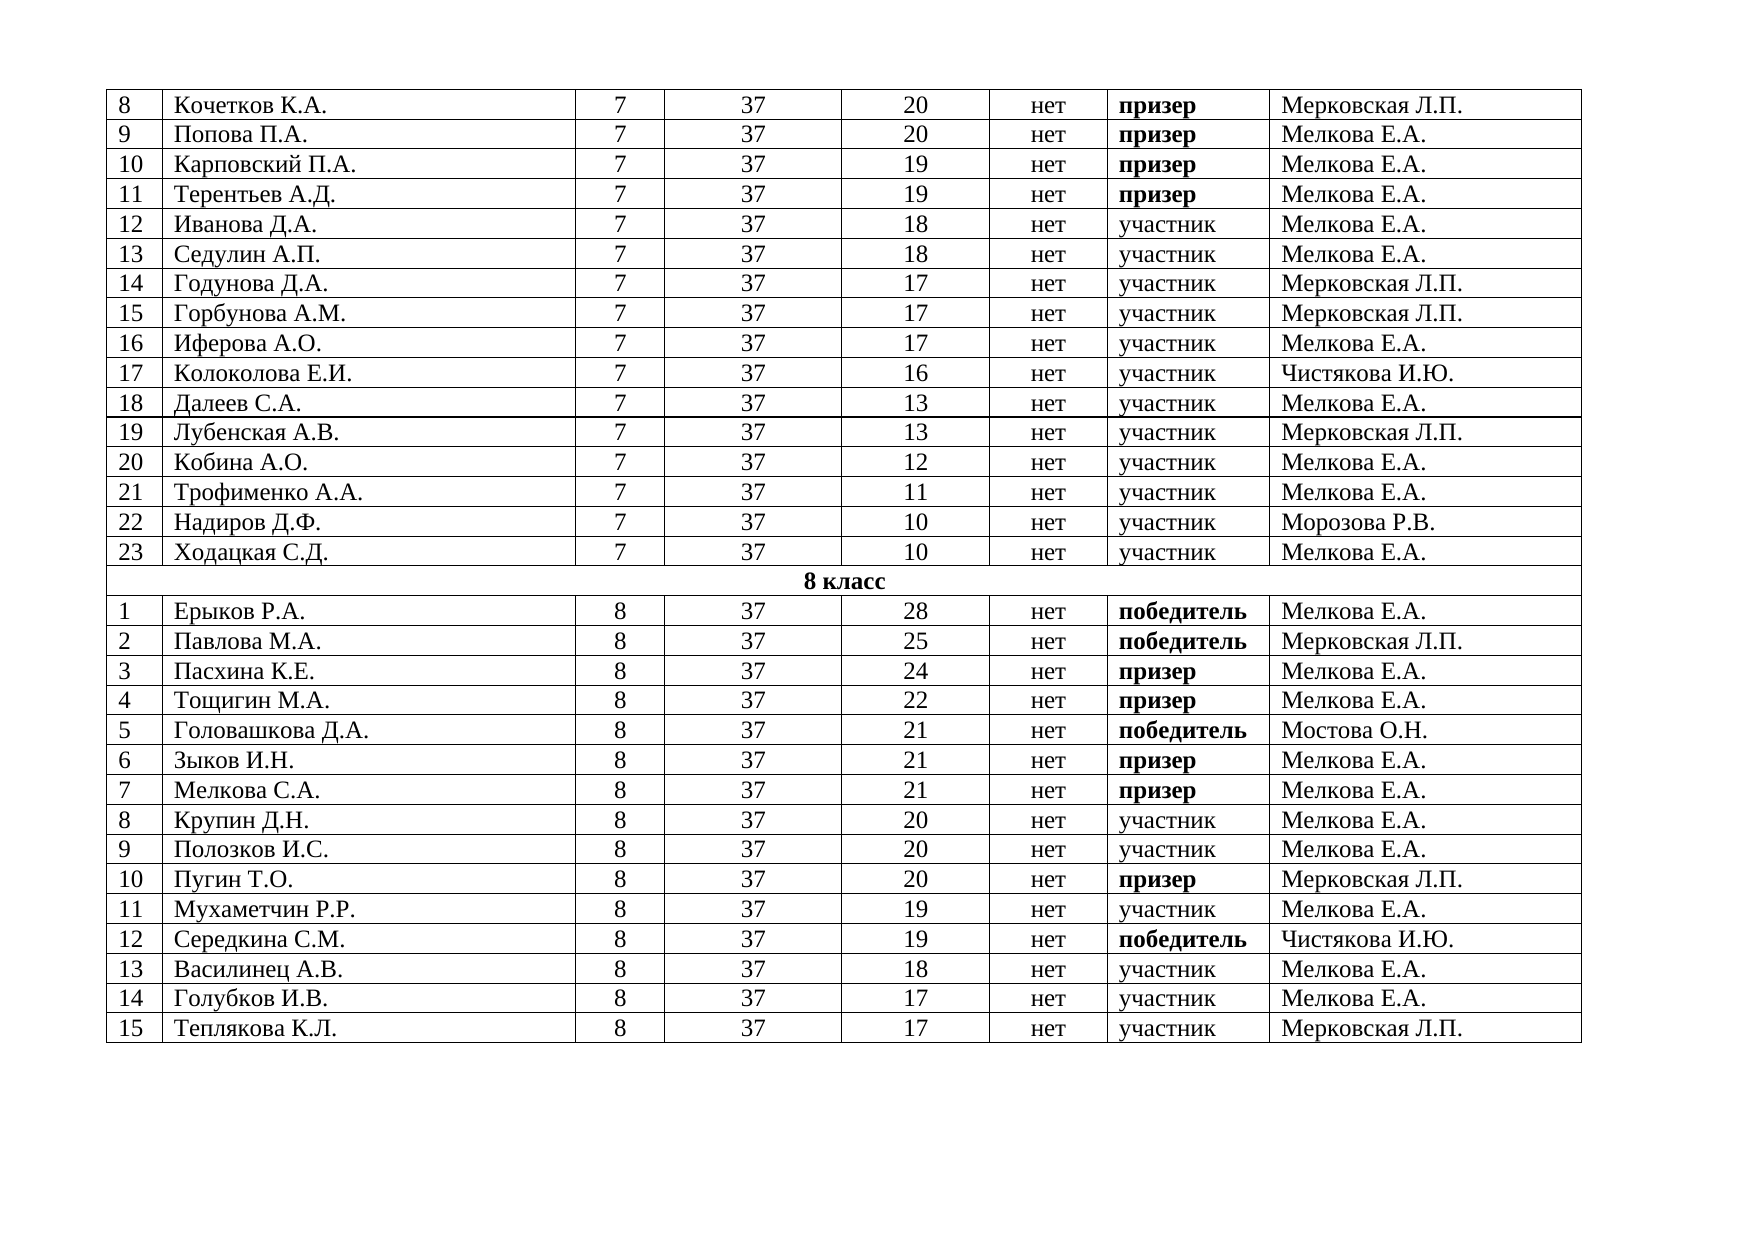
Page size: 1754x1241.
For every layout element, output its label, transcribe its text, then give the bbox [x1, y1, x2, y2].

table_cell Мелкова Е.А. [1270, 835, 1581, 863]
table_cell 21 [842, 775, 989, 804]
table_cell 37 [665, 1013, 841, 1042]
table_cell участник [1108, 477, 1269, 506]
table_cell Мерковская Л.П. [1270, 298, 1581, 327]
table_cell Иванова Д.А. [163, 209, 575, 238]
table_cell 21 [842, 715, 989, 744]
table_cell нет [990, 179, 1107, 208]
table_cell Мерковская Л.П. [1270, 626, 1581, 655]
table_cell победитель [1108, 626, 1269, 655]
table_cell Мелкова Е.А. [1270, 596, 1581, 625]
table_cell 37 [665, 984, 841, 1012]
table_cell 37 [665, 179, 841, 208]
table_cell Мелкова Е.А. [1270, 656, 1581, 684]
table_cell 12 [107, 209, 162, 238]
table_cell 25 [842, 626, 989, 655]
table_cell Годунова Д.А. [163, 269, 575, 297]
table_cell участник [1108, 328, 1269, 357]
table_cell Мерковская Л.П. [1270, 269, 1581, 297]
table_cell 37 [665, 209, 841, 238]
table_cell нет [990, 269, 1107, 297]
table_cell 19 [107, 418, 162, 446]
table_cell нет [990, 894, 1107, 923]
table_cell Чистякова И.Ю. [1270, 924, 1581, 953]
table_cell 8 [576, 864, 664, 893]
table_cell участник [1108, 298, 1269, 327]
table_cell Иферова А.О. [163, 328, 575, 357]
table_cell 17 [107, 358, 162, 387]
table_cell 8 [576, 835, 664, 863]
table_cell 9 [107, 835, 162, 863]
table_cell 37 [665, 626, 841, 655]
table_cell 7 [576, 537, 664, 565]
table_cell призер [1108, 149, 1269, 178]
table_cell Мостова О.Н. [1270, 715, 1581, 744]
table_cell 11 [842, 477, 989, 506]
table_cell 7 [576, 388, 664, 416]
table_cell победитель [1108, 924, 1269, 953]
table_cell призер [1108, 864, 1269, 893]
table_cell 10 [842, 507, 989, 536]
table_cell Пугин Т.О. [163, 864, 575, 893]
table_cell Надиров Д.Ф. [163, 507, 575, 536]
table_cell нет [990, 447, 1107, 476]
table_cell 18 [842, 239, 989, 267]
table_cell Терентьев А.Д. [163, 179, 575, 208]
table_cell 8 [576, 1013, 664, 1042]
table_cell участник [1108, 805, 1269, 833]
table_cell 11 [107, 894, 162, 923]
table_cell 8 [576, 596, 664, 625]
table_cell нет [990, 149, 1107, 178]
table_cell призер [1108, 120, 1269, 148]
table_cell нет [990, 745, 1107, 774]
table_cell нет [990, 90, 1107, 118]
table_cell Полозков И.С. [163, 835, 575, 863]
table_cell участник [1108, 537, 1269, 565]
table_cell 12 [842, 447, 989, 476]
table_cell победитель [1108, 715, 1269, 744]
table_cell 13 [842, 418, 989, 446]
table_cell Тощигин М.А. [163, 686, 575, 714]
table_cell призер [1108, 775, 1269, 804]
table_cell Мелкова Е.А. [1270, 477, 1581, 506]
table_cell 1 [107, 596, 162, 625]
table_cell участник [1108, 954, 1269, 982]
table_cell участник [1108, 1013, 1269, 1042]
table_cell 7 [576, 328, 664, 357]
table_cell нет [990, 418, 1107, 446]
table_cell 37 [665, 477, 841, 506]
table_cell 8 [576, 894, 664, 923]
table_cell призер [1108, 745, 1269, 774]
table_cell Мелкова С.А. [163, 775, 575, 804]
table_cell 4 [107, 686, 162, 714]
table_cell призер [1108, 179, 1269, 208]
table_cell 12 [107, 924, 162, 953]
table_cell участник [1108, 835, 1269, 863]
table_cell 9 [107, 120, 162, 148]
table_cell 17 [842, 298, 989, 327]
table_cell Далеев С.А. [163, 388, 575, 416]
table_cell 7 [576, 239, 664, 267]
table_cell участник [1108, 984, 1269, 1012]
table_cell 7 [576, 418, 664, 446]
table_cell Мухаметчин Р.Р. [163, 894, 575, 923]
table_cell 37 [665, 328, 841, 357]
table_cell 8 [576, 775, 664, 804]
table_cell 20 [842, 864, 989, 893]
table_cell 17 [842, 269, 989, 297]
table_cell 18 [842, 209, 989, 238]
table_cell Горбунова А.М. [163, 298, 575, 327]
table_cell 7 [576, 298, 664, 327]
table_cell участник [1108, 418, 1269, 446]
table_cell призер [1108, 686, 1269, 714]
table_cell 10 [842, 537, 989, 565]
table_cell нет [990, 209, 1107, 238]
table_cell 37 [665, 298, 841, 327]
table_cell 37 [665, 537, 841, 565]
table_cell Седулин А.П. [163, 239, 575, 267]
table_cell 7 [576, 120, 664, 148]
table_cell 8 [576, 656, 664, 684]
table_cell Пасхина К.Е. [163, 656, 575, 684]
table_cell 2 [107, 626, 162, 655]
table_cell участник [1108, 358, 1269, 387]
table_cell участник [1108, 269, 1269, 297]
table_cell 37 [665, 894, 841, 923]
table_cell 3 [107, 656, 162, 684]
table_cell нет [990, 626, 1107, 655]
table_cell 21 [842, 745, 989, 774]
table_cell 7 [107, 775, 162, 804]
table_cell 6 [107, 745, 162, 774]
table_cell Ходацкая С.Д. [163, 537, 575, 565]
table_cell 37 [665, 745, 841, 774]
table_cell Середкина С.М. [163, 924, 575, 953]
table_cell Мерковская Л.П. [1270, 418, 1581, 446]
table_cell 13 [107, 239, 162, 267]
table_cell участник [1108, 507, 1269, 536]
table_cell Лубенская А.В. [163, 418, 575, 446]
table_cell участник [1108, 239, 1269, 267]
table_cell 14 [107, 984, 162, 1012]
table_cell 20 [107, 447, 162, 476]
table_cell 7 [576, 179, 664, 208]
table_cell Колоколова Е.И. [163, 358, 575, 387]
table_cell 37 [665, 596, 841, 625]
table_cell 37 [665, 864, 841, 893]
table_cell нет [990, 298, 1107, 327]
table_cell 21 [107, 477, 162, 506]
table_cell нет [990, 686, 1107, 714]
table_cell нет [990, 835, 1107, 863]
table_cell 37 [665, 775, 841, 804]
table_cell Василинец А.В. [163, 954, 575, 982]
table_cell 37 [665, 447, 841, 476]
table_cell Мерковская Л.П. [1270, 864, 1581, 893]
table_cell 7 [576, 477, 664, 506]
table_cell Мерковская Л.П. [1270, 90, 1581, 118]
table_cell Попова П.А. [163, 120, 575, 148]
table_cell 8 [107, 805, 162, 833]
table_cell 10 [107, 149, 162, 178]
table_cell Головашкова Д.А. [163, 715, 575, 744]
table_cell нет [990, 1013, 1107, 1042]
table_cell 18 [842, 954, 989, 982]
table_cell 37 [665, 149, 841, 178]
table_cell Трофименко А.А. [163, 477, 575, 506]
table_cell Мелкова Е.А. [1270, 388, 1581, 416]
table_cell 17 [842, 984, 989, 1012]
table_cell 8 [576, 954, 664, 982]
table_cell призер [1108, 656, 1269, 684]
table_cell 37 [665, 388, 841, 416]
table_cell 37 [665, 90, 841, 118]
table_cell 37 [665, 120, 841, 148]
table_cell 23 [107, 537, 162, 565]
table_cell Морозова Р.В. [1270, 507, 1581, 536]
table_cell 15 [107, 298, 162, 327]
table_cell 37 [665, 835, 841, 863]
table_cell 22 [107, 507, 162, 536]
table_cell участник [1108, 894, 1269, 923]
table_cell нет [990, 984, 1107, 1012]
table_cell 8 [576, 715, 664, 744]
table_cell Теплякова К.Л. [163, 1013, 575, 1042]
table_cell 37 [665, 507, 841, 536]
table_cell нет [990, 477, 1107, 506]
table_cell 37 [665, 358, 841, 387]
table_cell Мелкова Е.А. [1270, 328, 1581, 357]
table_cell 20 [842, 120, 989, 148]
table_cell нет [990, 596, 1107, 625]
table_cell 18 [107, 388, 162, 416]
table_cell нет [990, 239, 1107, 267]
table_cell 7 [576, 149, 664, 178]
table_cell 24 [842, 656, 989, 684]
table_cell 37 [665, 715, 841, 744]
table_cell Кочетков К.А. [163, 90, 575, 118]
table_cell участник [1108, 388, 1269, 416]
table_cell 16 [107, 328, 162, 357]
table_cell 7 [576, 269, 664, 297]
table_cell Мелкова Е.А. [1270, 984, 1581, 1012]
table_cell нет [990, 805, 1107, 833]
table_cell Кобина А.О. [163, 447, 575, 476]
table_cell Мелкова Е.А. [1270, 775, 1581, 804]
table_cell 8 класс [107, 566, 1581, 595]
table_cell 37 [665, 269, 841, 297]
table_cell 37 [665, 924, 841, 953]
table_cell 7 [576, 447, 664, 476]
table_cell 5 [107, 715, 162, 744]
table_cell 20 [842, 835, 989, 863]
table_cell 16 [842, 358, 989, 387]
table_cell Мелкова Е.А. [1270, 149, 1581, 178]
table_cell нет [990, 954, 1107, 982]
table_cell 37 [665, 239, 841, 267]
table_cell Карповский П.А. [163, 149, 575, 178]
table_cell участник [1108, 209, 1269, 238]
table_cell 17 [842, 1013, 989, 1042]
table_cell Мелкова Е.А. [1270, 179, 1581, 208]
table_cell Мелкова Е.А. [1270, 209, 1581, 238]
table_cell Мелкова Е.А. [1270, 745, 1581, 774]
table_cell 8 [576, 745, 664, 774]
table_cell нет [990, 864, 1107, 893]
table_cell 13 [107, 954, 162, 982]
table_cell 8 [576, 805, 664, 833]
table_cell Мелкова Е.А. [1270, 447, 1581, 476]
table_cell 19 [842, 894, 989, 923]
table_cell Мелкова Е.А. [1270, 686, 1581, 714]
table_cell нет [990, 507, 1107, 536]
table_cell Мелкова Е.А. [1270, 954, 1581, 982]
table_cell Ерыков Р.А. [163, 596, 575, 625]
table_cell 20 [842, 805, 989, 833]
table_cell Павлова М.А. [163, 626, 575, 655]
table_cell Мерковская Л.П. [1270, 1013, 1581, 1042]
table_cell 37 [665, 418, 841, 446]
table_cell 28 [842, 596, 989, 625]
table_cell 8 [576, 686, 664, 714]
table_cell 7 [576, 358, 664, 387]
table_cell 10 [107, 864, 162, 893]
table_cell Крупин Д.Н. [163, 805, 575, 833]
table_cell 14 [107, 269, 162, 297]
table_cell нет [990, 656, 1107, 684]
table_cell 7 [576, 507, 664, 536]
table_cell 37 [665, 686, 841, 714]
table_cell Мелкова Е.А. [1270, 537, 1581, 565]
table_cell нет [990, 715, 1107, 744]
table_cell нет [990, 924, 1107, 953]
table_cell 19 [842, 149, 989, 178]
table_cell 37 [665, 656, 841, 684]
table_cell 8 [107, 90, 162, 118]
table_cell нет [990, 328, 1107, 357]
table_cell 22 [842, 686, 989, 714]
table_cell Мелкова Е.А. [1270, 805, 1581, 833]
table_cell Мелкова Е.А. [1270, 120, 1581, 148]
table_cell 19 [842, 924, 989, 953]
table_cell 8 [576, 984, 664, 1012]
table_cell 15 [107, 1013, 162, 1042]
table_cell призер [1108, 90, 1269, 118]
table_cell 13 [842, 388, 989, 416]
table_cell 17 [842, 328, 989, 357]
table_cell 8 [576, 924, 664, 953]
table_cell Зыков И.Н. [163, 745, 575, 774]
table_cell 8 [576, 626, 664, 655]
table_cell нет [990, 388, 1107, 416]
table_cell 11 [107, 179, 162, 208]
table_cell нет [990, 358, 1107, 387]
table_cell 19 [842, 179, 989, 208]
table_cell Голубков И.В. [163, 984, 575, 1012]
table_cell Мелкова Е.А. [1270, 894, 1581, 923]
table_cell 37 [665, 805, 841, 833]
table_cell 7 [576, 209, 664, 238]
table_cell нет [990, 775, 1107, 804]
table_cell Мелкова Е.А. [1270, 239, 1581, 267]
table_cell нет [990, 120, 1107, 148]
table_cell 37 [665, 954, 841, 982]
table_cell участник [1108, 447, 1269, 476]
table_cell нет [990, 537, 1107, 565]
table_cell Чистякова И.Ю. [1270, 358, 1581, 387]
table_cell 20 [842, 90, 989, 118]
table_cell победитель [1108, 596, 1269, 625]
table_cell 7 [576, 90, 664, 118]
